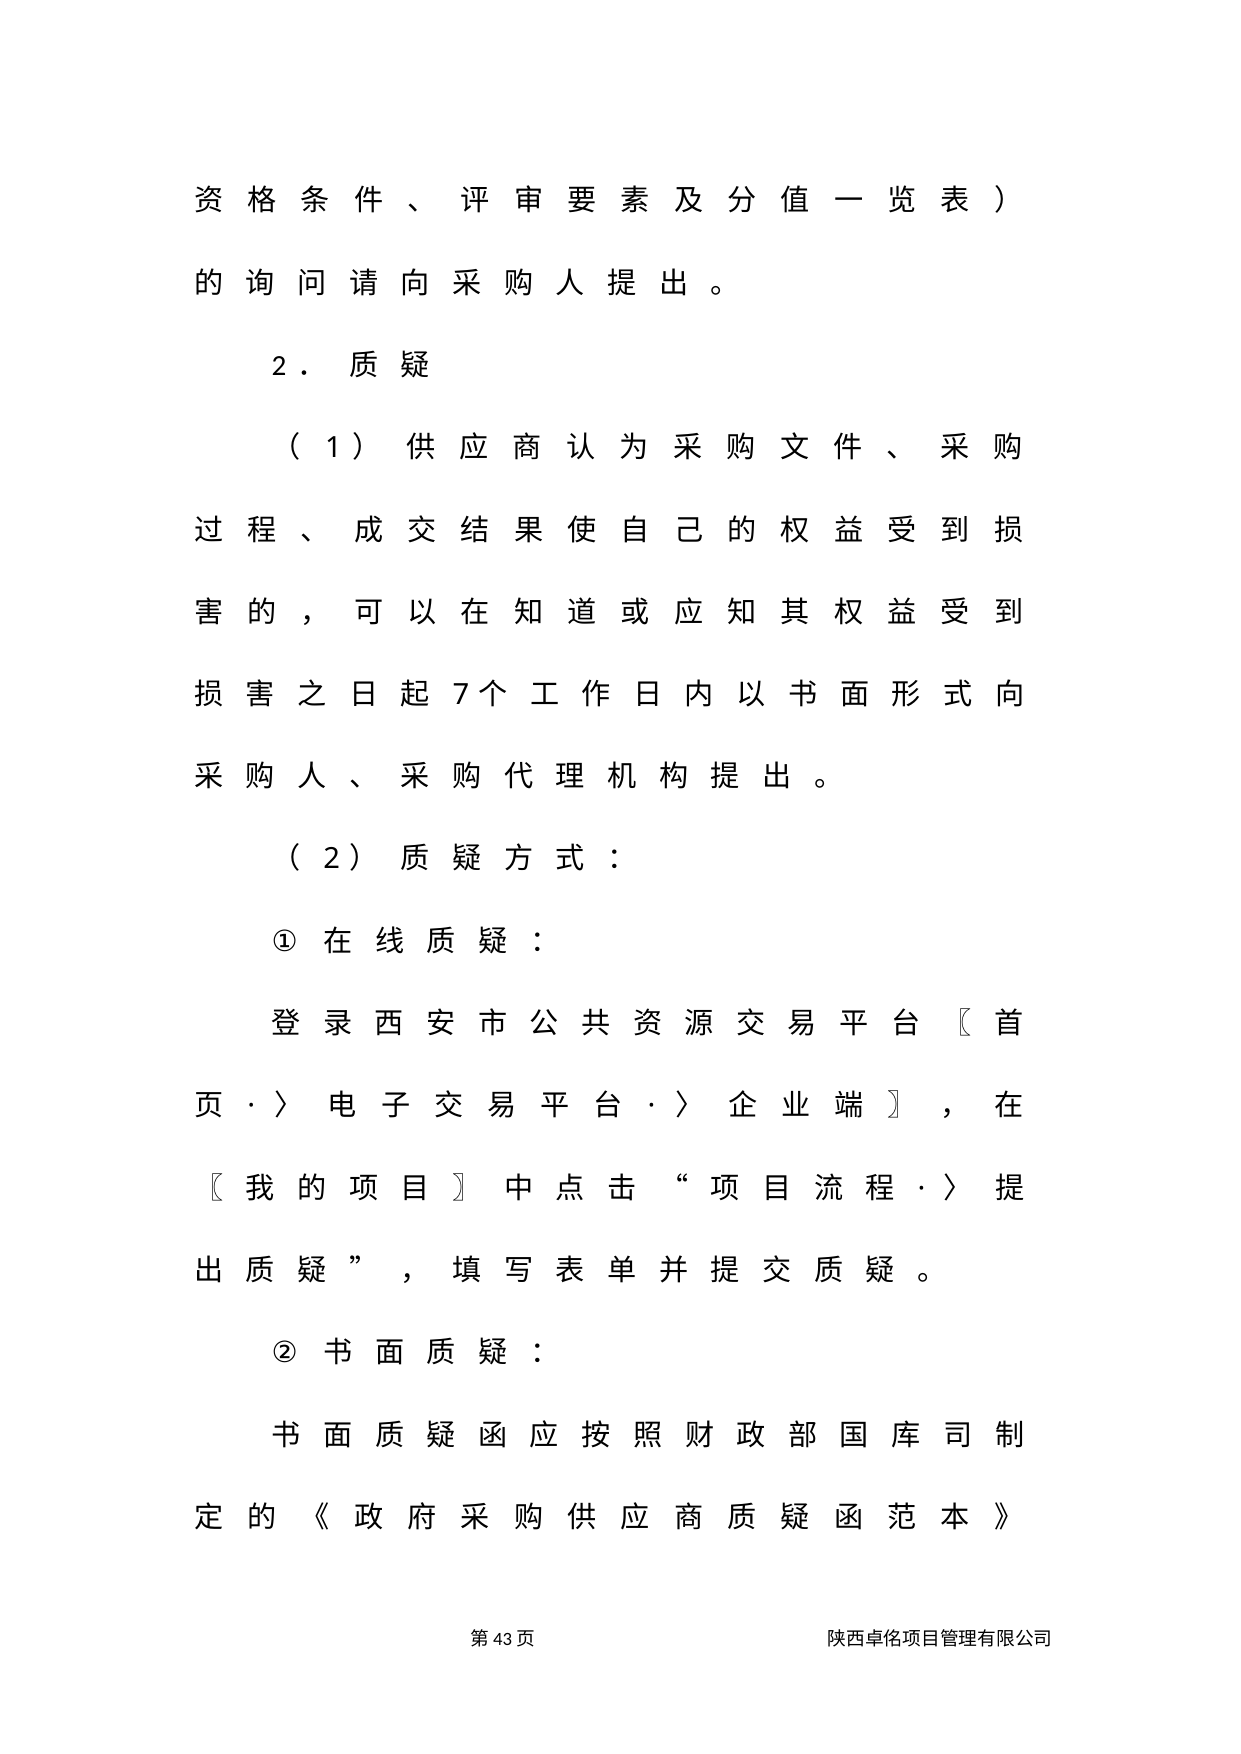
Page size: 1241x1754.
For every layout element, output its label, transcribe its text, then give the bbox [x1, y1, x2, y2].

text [194, 157, 1046, 321]
text 2．质疑 [194, 321, 1046, 404]
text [194, 1391, 1046, 1556]
text 登录西安市公共资源交易平台〖首页·〉电子交易平台·〉企业端〗，在〖我的项目〗中点击“项目流程·〉提出质疑”，填写表单并提交质疑。 [194, 980, 1046, 1309]
text ② 书面质疑： [194, 1309, 1046, 1391]
text （1）供应商认为采购文件、采购过程、成交结果使自己的权益受到损害的，可以在知道或应知其权益受到损害之日起7个工作日内以书面形式向采购人、采购代理机构提出。 [194, 404, 1046, 815]
text （2）质疑方式： [194, 815, 1046, 897]
text ① 在线质疑： [194, 897, 1046, 980]
